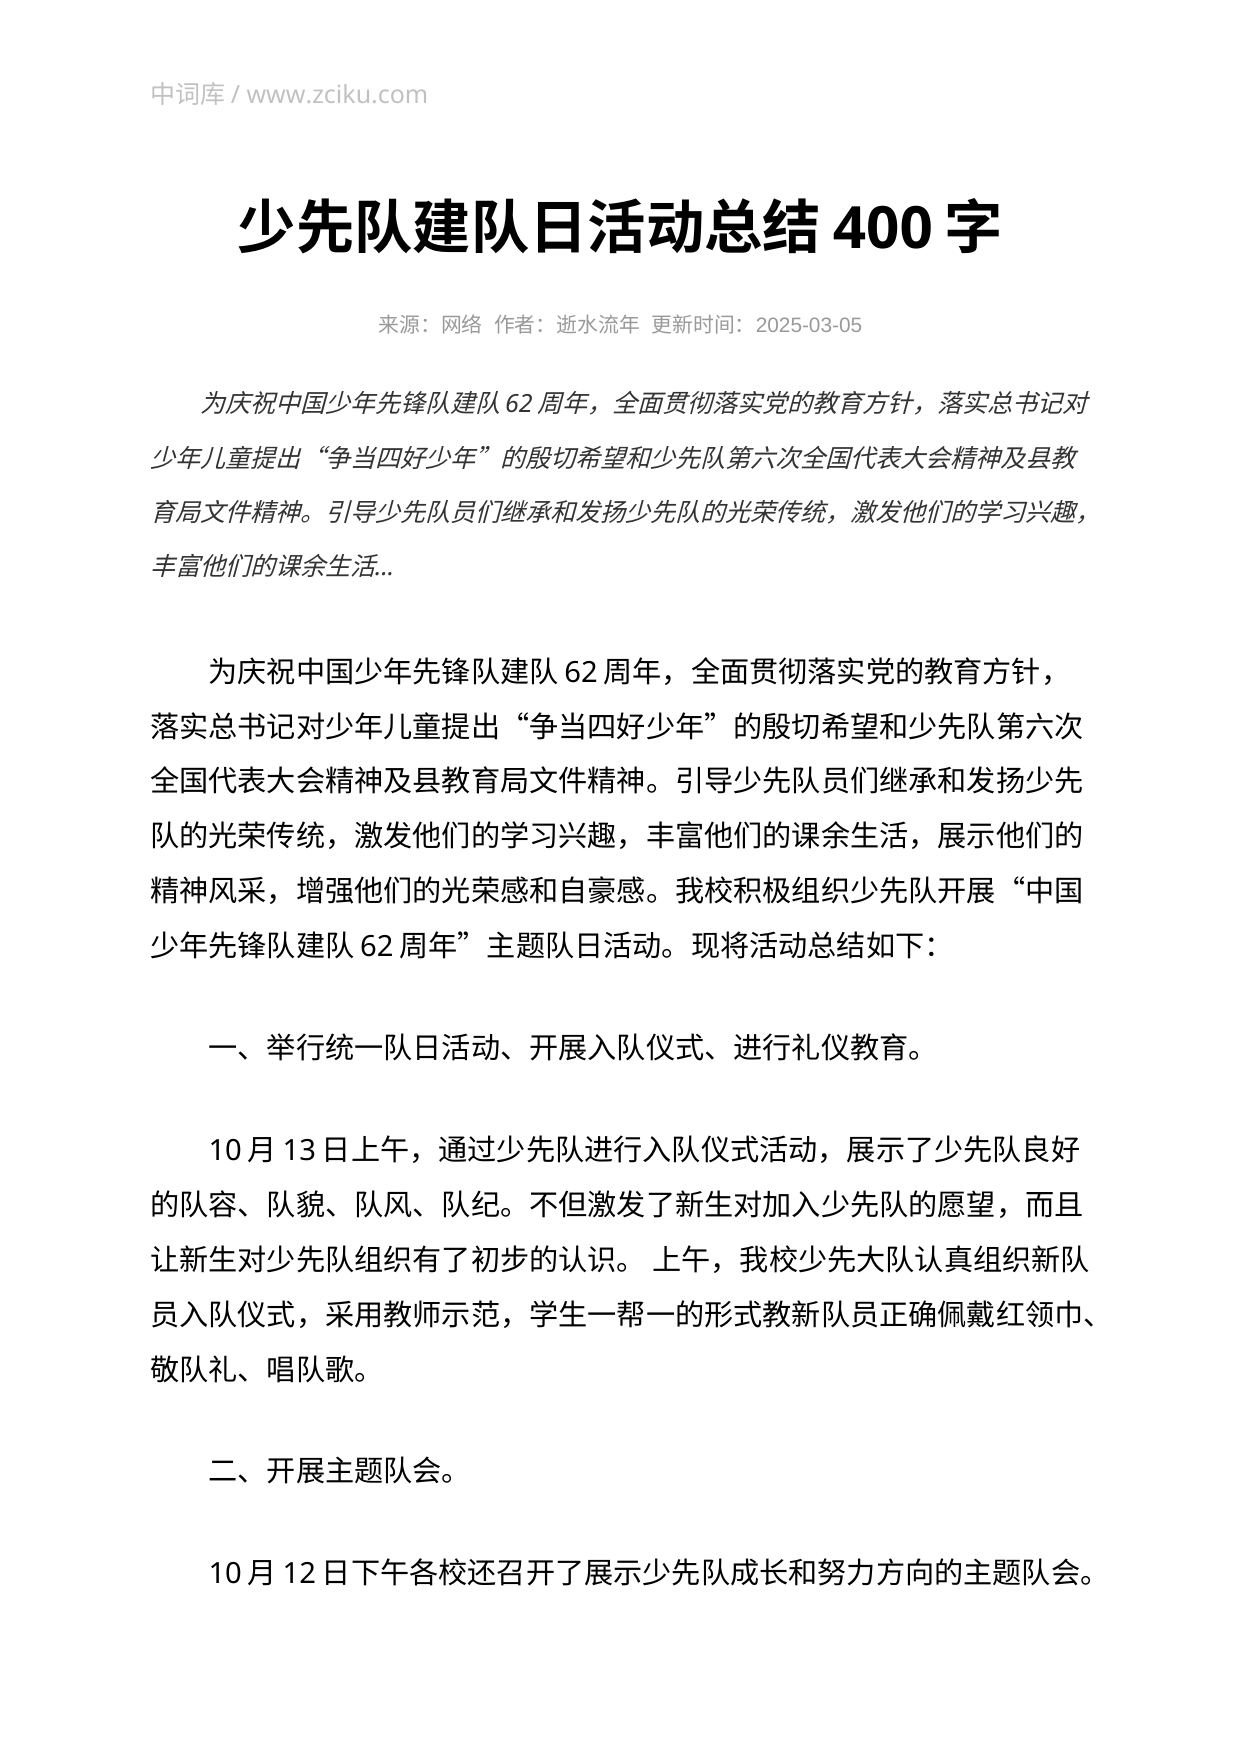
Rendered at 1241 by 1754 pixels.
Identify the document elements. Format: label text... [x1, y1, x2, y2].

text 二、开展主题队会。 [150, 1448, 1090, 1490]
text 10月13日上午，通过少先队进行入队仪式活动，展示了少先队良好的队容、队貌、队风、队纪。不但激发了新生对加入少先队的愿望，而且让新生对少先队组织有了初步的认识。 上午，我校少先大队认真组织新队员入队仪式，采用教师示范，学生一帮一的形式教新队员正确佩戴红领巾、敬队礼、唱队歌。 [150, 1126, 1090, 1388]
text 来源：网络 作者：逝水流年 更新时间：2025-03-05 [150, 313, 1090, 337]
text 10月12日下午各校还召开了展示少先队成长和努力方向的主题队会。 [150, 1550, 1090, 1592]
text 一、举行统一队日活动、开展入队仪式、进行礼仪教育。 [150, 1025, 1090, 1067]
text 为庆祝中国少年先锋队建队62周年，全面贯彻落实党的教育方针，落实总书记对少年儿童提出“争当四好少年”的殷切希望和少先队第六次全国代表大会精神及县教育局文件精神。引导少先队员们继承和发扬少先队的光荣传统，激发他们的学习兴趣，丰富他们的课余生活，展示他们的精神风采，增强他们的光荣感和自豪感。我校积极组织少先队开展“中国少年先锋队建队62周年”主题队日活动。现将活动总结如下： [150, 648, 1090, 965]
subtitle 少先队建队日活动总结400字 [150, 181, 1090, 266]
text 为庆祝中国少年先锋队建队62周年，全面贯彻落实党的教育方针，落实总书记对少年儿童提出“争当四好少年”的殷切希望和少先队第六次全国代表大会精神及县教育局文件精神。引导少先队员们继承和发扬少先队的光荣传统，激发他们的学习兴趣，丰富他们的课余生活... [150, 384, 1090, 583]
